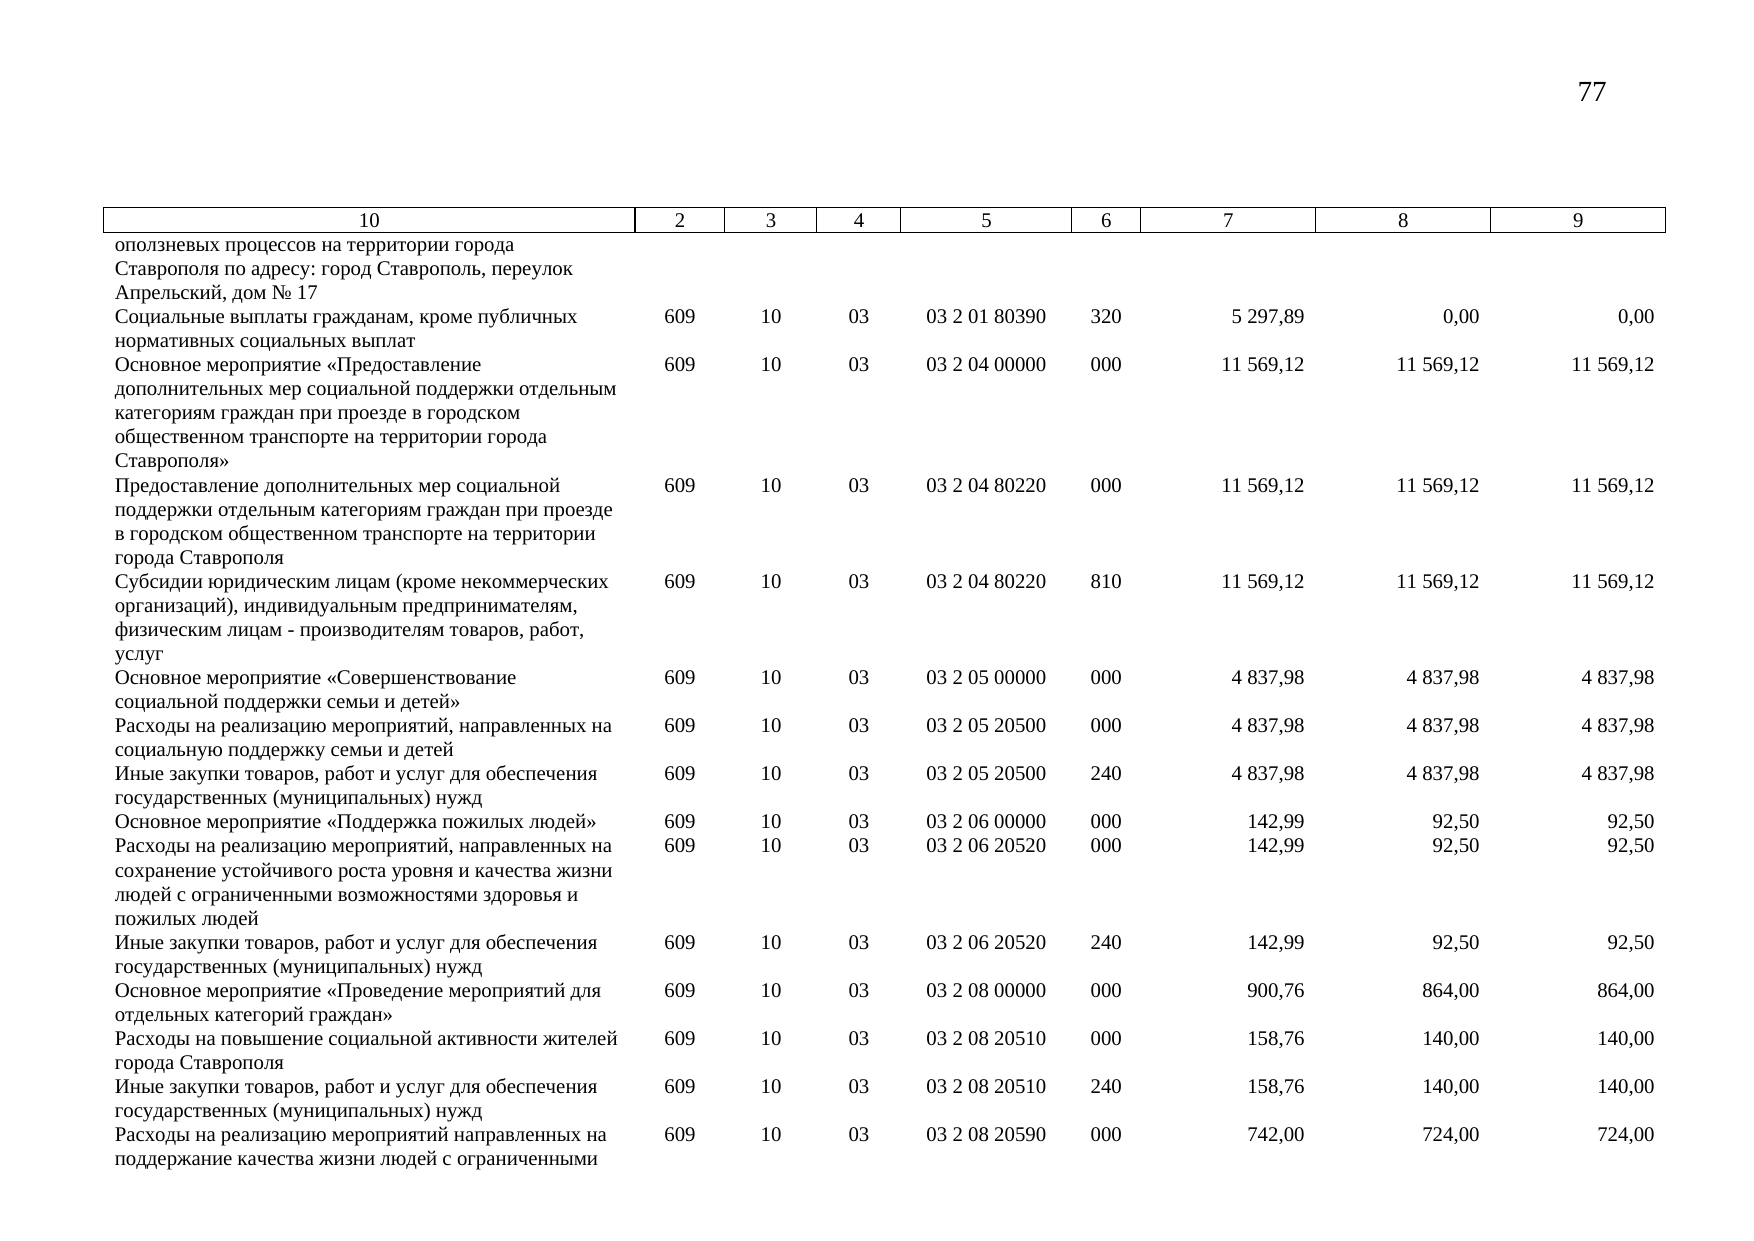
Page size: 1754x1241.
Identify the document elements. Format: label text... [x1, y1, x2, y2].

table_header 4 [817, 208, 900, 232]
table_header 3 [725, 208, 816, 232]
table_header 6 [1072, 208, 1140, 232]
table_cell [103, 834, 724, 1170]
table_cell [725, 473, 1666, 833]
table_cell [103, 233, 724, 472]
table_header 9 [1491, 208, 1665, 232]
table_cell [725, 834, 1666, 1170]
table_header 8 [1316, 208, 1490, 232]
table_header 7 [1141, 208, 1315, 232]
table_header 2 [636, 208, 724, 232]
table_header 10 [104, 208, 634, 232]
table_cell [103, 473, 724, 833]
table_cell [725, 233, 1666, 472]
table_header 5 [901, 208, 1071, 232]
